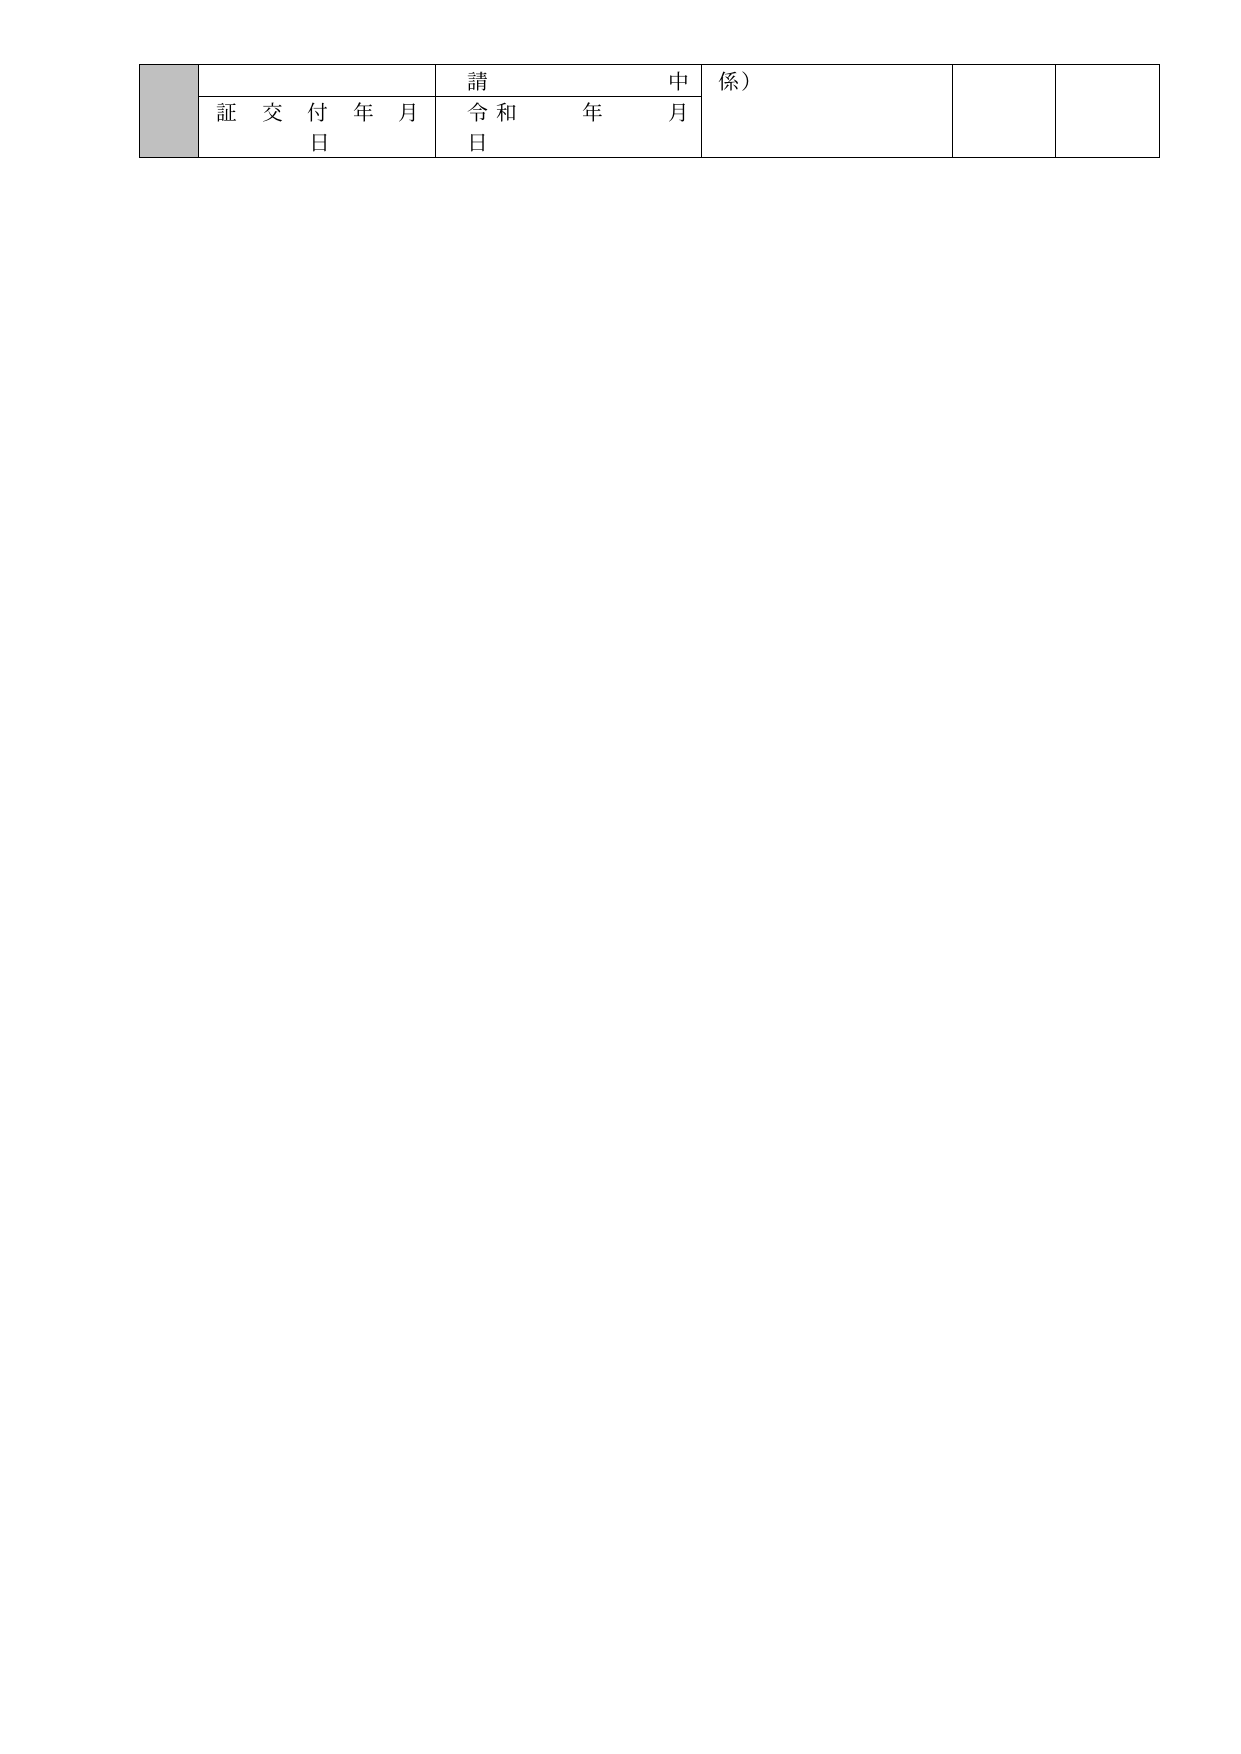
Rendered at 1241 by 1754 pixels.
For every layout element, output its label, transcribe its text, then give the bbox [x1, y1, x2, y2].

table_cell 担当者（保健福祉係） [702, 65, 952, 96]
table_cell [702, 96, 952, 157]
table_cell 認 定・却 下・申請中 [436, 65, 701, 96]
table_cell [953, 65, 1055, 157]
table_cell 結果 [199, 65, 435, 96]
table_cell [1056, 65, 1159, 157]
table_cell 証交付年月日 [199, 97, 435, 157]
table_cell 令和 年 月 日 [436, 97, 701, 157]
